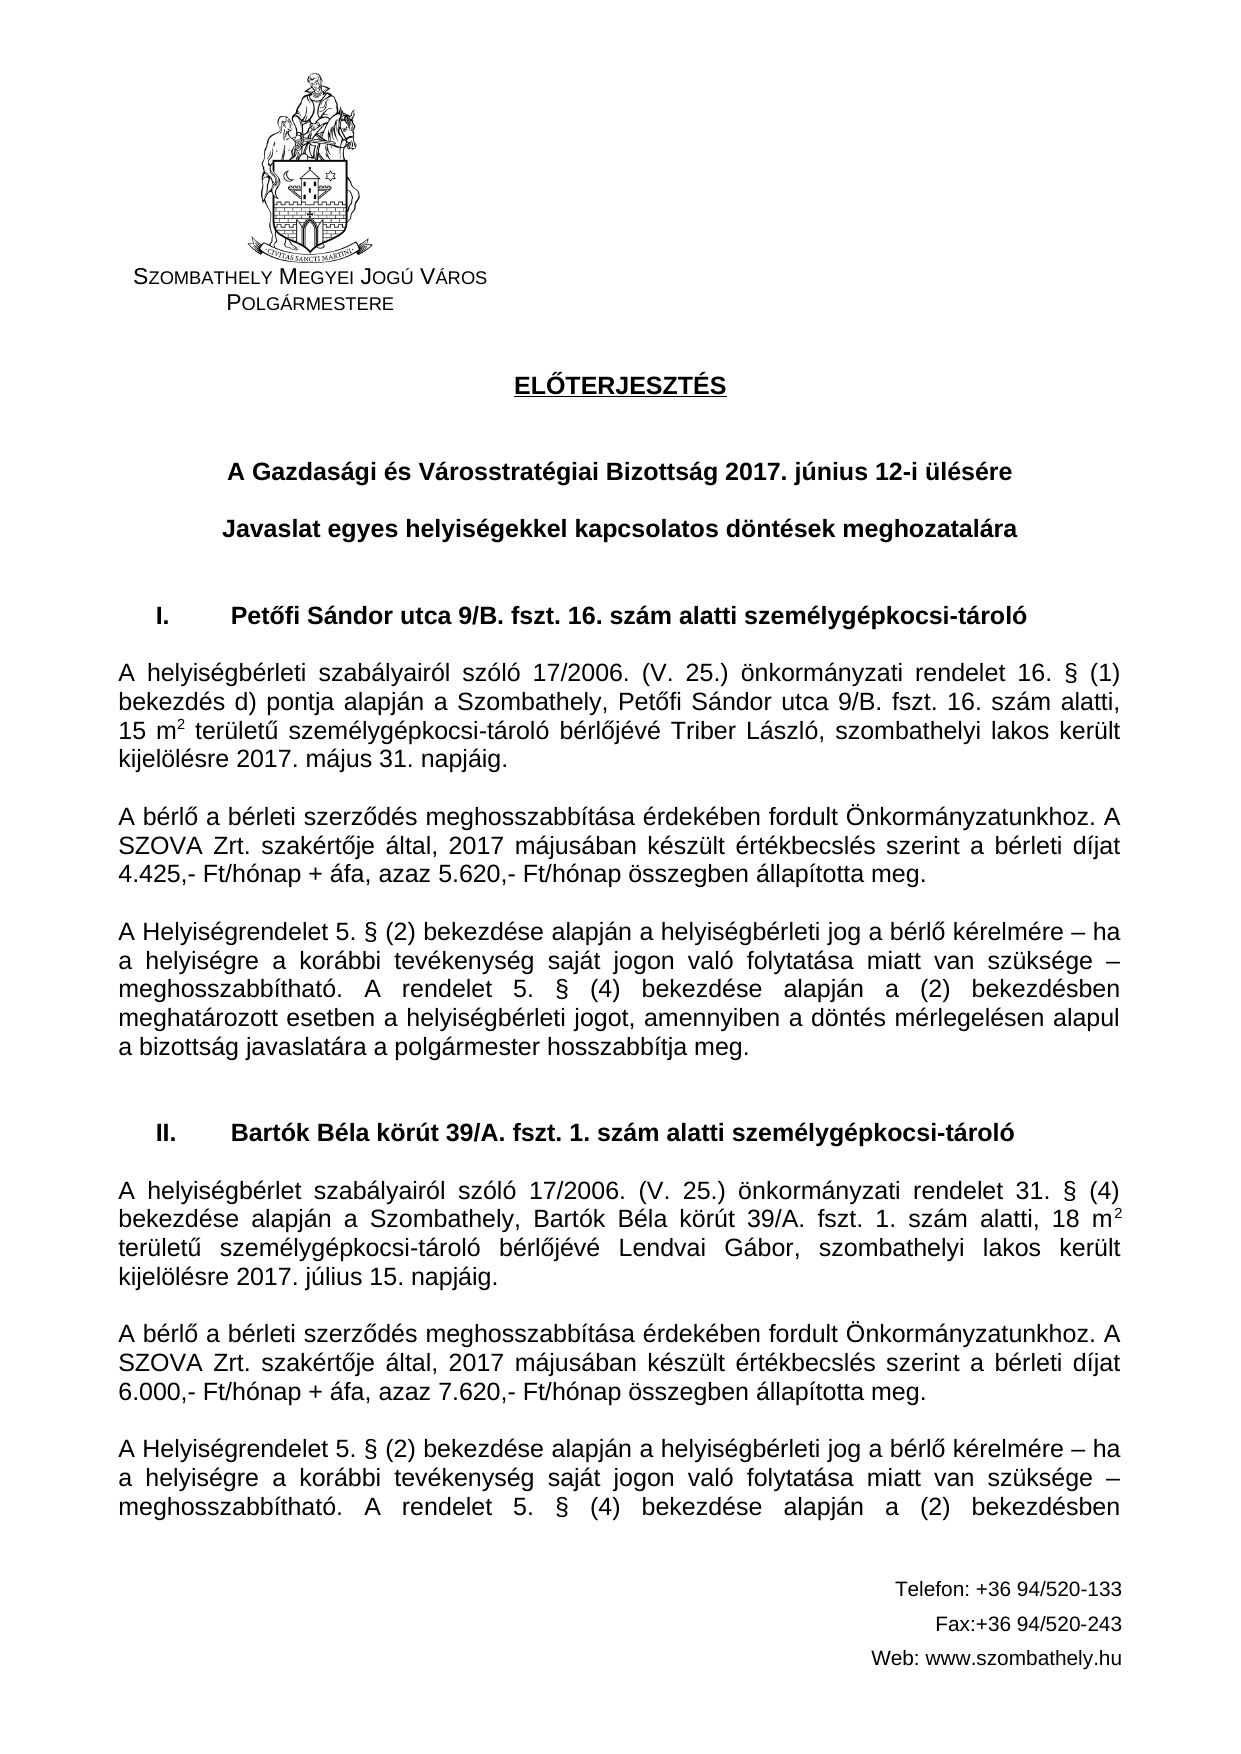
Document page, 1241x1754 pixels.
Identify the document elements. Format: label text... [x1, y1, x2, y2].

text A bérlő a bérleti szerződés meghosszabbítása érdekében fordult Önkormányzatunkhoz. A SZOVA Zrt. szakértője által, 2017 májusában készült értékbecslés szerint a bérleti díjat 4.425,- Ft/hónap + áfa, azaz 5.620,- Ft/hónap összegben állapította meg. [118, 802, 1122, 888]
text A Gazdasági és Városstratégiai Bizottság 2017. június 12-i ülésére [118, 457, 1122, 486]
text Javaslat egyes helyiségekkel kapcsolatos döntések meghozatalára [118, 514, 1122, 543]
text A helyiségbérlet szabályairól szóló 17/2006. (V. 25.) önkormányzati rendelet 31. § (4) bekezdése alapján a Szombathely, Bartók Béla körút 39/A. fszt. 1. szám alatti, 18 m2 területű személygépkocsi-tároló bérlőjévé Lendvai Gábor, szombathelyi lakos került kijelölésre 2017. július 15. napjáig. [118, 1176, 1122, 1291]
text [118, 1434, 1122, 1521]
list Bartók Béla körút 39/A. fszt. 1. szám alatti személygépkocsi-tároló [156, 1118, 1122, 1147]
picture [247, 73, 373, 263]
text ELŐTERJESZTÉS [118, 371, 1122, 399]
list Petőfi Sándor utca 9/B. fszt. 16. szám alatti személygépkocsi-tároló [156, 601, 1122, 629]
text A bérlő a bérleti szerződés meghosszabbítása érdekében fordult Önkormányzatunkhoz. A SZOVA Zrt. szakértője által, 2017 májusában készült értékbecslés szerint a bérleti díjat 6.000,- Ft/hónap + áfa, azaz 7.620,- Ft/hónap összegben állapította meg. [118, 1319, 1122, 1406]
text A helyiségbérleti szabályairól szóló 17/2006. (V. 25.) önkormányzati rendelet 16. § (1) bekezdés d) pontja alapján a Szombathely, Petőfi Sándor utca 9/B. fszt. 16. szám alatti, 15 m2 területű személygépkocsi-tároló bérlőjévé Triber László, szombathelyi lakos került kijelölésre 2017. május 31. napjáig. [118, 658, 1122, 773]
